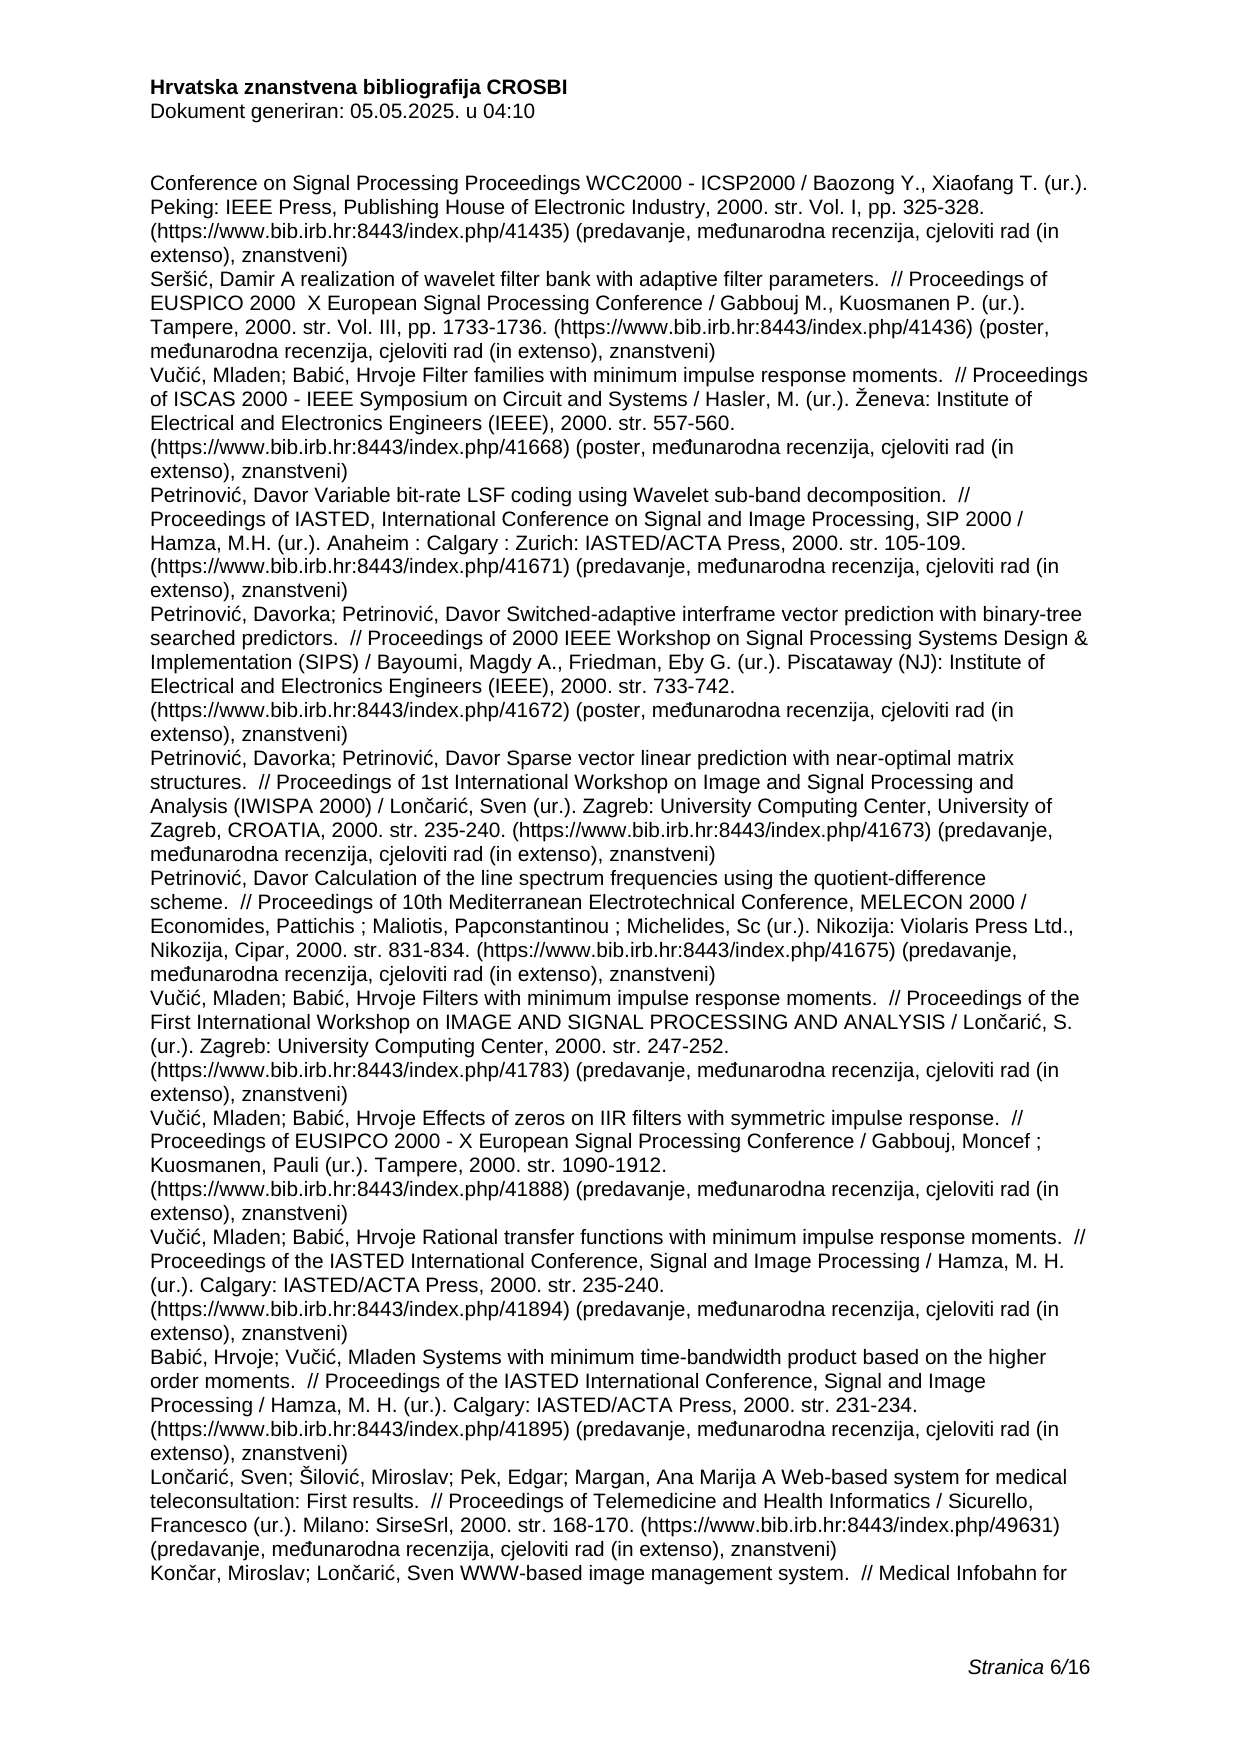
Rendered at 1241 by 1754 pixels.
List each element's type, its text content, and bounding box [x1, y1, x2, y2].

text Seršić, Damir [150, 267, 1090, 363]
text Vučić, Mladen; Babić, Hrvoje [150, 1105, 1090, 1225]
text Petrinović, Davor [150, 866, 1090, 986]
text Babić, Hrvoje; Vučić, Mladen [150, 1345, 1090, 1465]
text Vučić, Mladen; Babić, Hrvoje [150, 363, 1090, 482]
text Vučić, Mladen; Babić, Hrvoje [150, 1225, 1090, 1345]
text Petrinović, Davorka; Petrinović, Davor [150, 602, 1090, 746]
text Vučić, Mladen; Babić, Hrvoje [150, 986, 1090, 1105]
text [150, 1561, 1090, 1584]
text Seršić, Damir [150, 171, 1090, 267]
text Lončarić, Sven; Šilović, Miroslav; Pek, Edgar; Margan, Ana Marija [150, 1465, 1090, 1561]
text Petrinović, Davorka; Petrinović, Davor [150, 746, 1090, 866]
text Petrinović, Davor [150, 482, 1090, 602]
